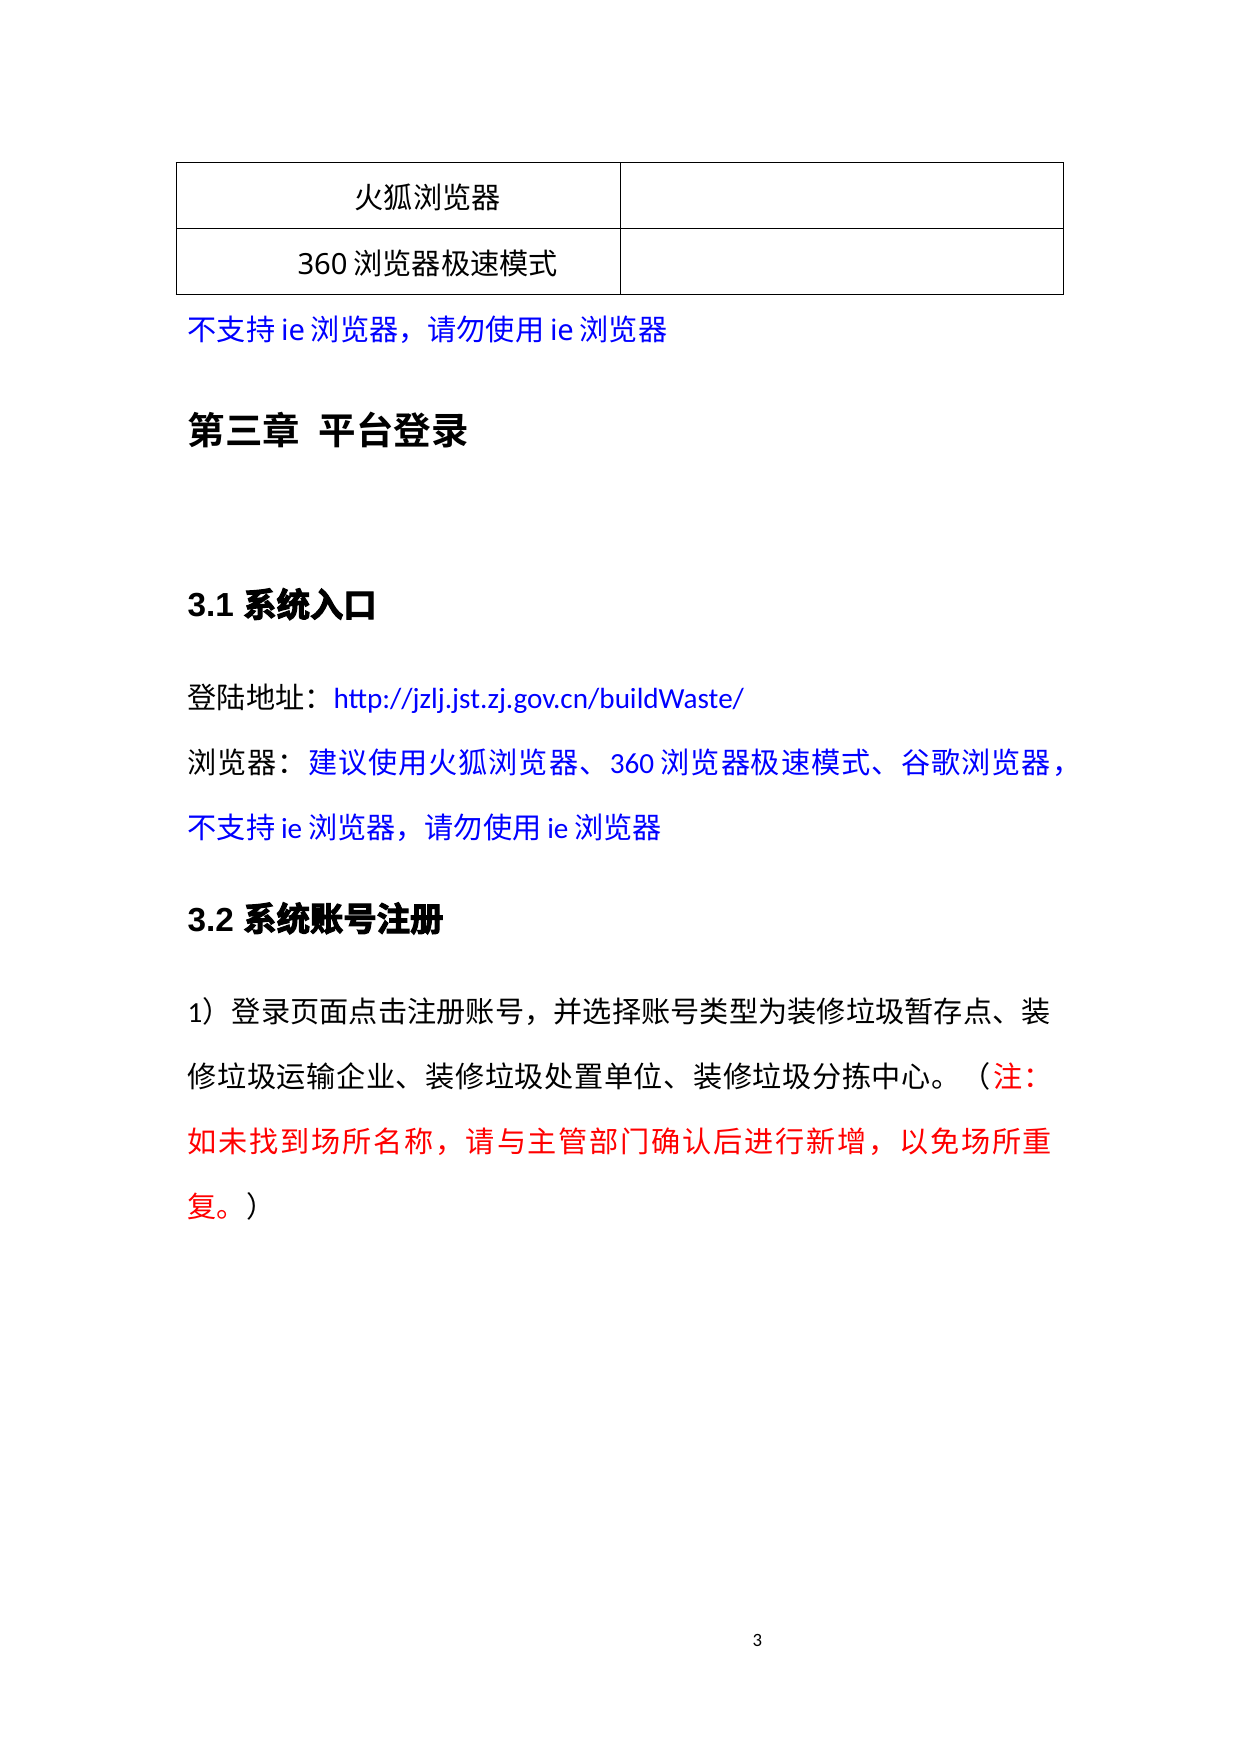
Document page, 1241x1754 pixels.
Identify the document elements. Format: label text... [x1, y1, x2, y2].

subtitle 3.1 系统入口 [187, 571, 1053, 636]
list 1）登录页面点击注册账号，并选择账号类型为装修垃圾暂存点、装修垃圾运输企业、装修垃圾处置单位、装修垃圾分拣中心。（注：如未找到场所名称，请与主管部门确认后进行新增，以免场所重复。） [187, 977, 1053, 1237]
table_cell [621, 229, 1063, 294]
list 登陆地址：http://jzlj.jst.zj.gov.cn/buildWaste/ [187, 663, 1053, 728]
table_cell 360浏览器极速模式 [177, 229, 620, 294]
table_cell 火狐浏览器 [177, 163, 620, 228]
list 浏览器：建议使用火狐浏览器、360浏览器极速模式、谷歌浏览器，不支持ie浏览器，请勿使用ie浏览器 [187, 728, 1053, 858]
subtitle 3.2 系统账号注册 [187, 885, 1053, 950]
text 不支持ie浏览器，请勿使用ie浏览器 [187, 295, 1053, 360]
subtitle 平台登录 [187, 396, 1053, 461]
table_cell [621, 163, 1063, 228]
